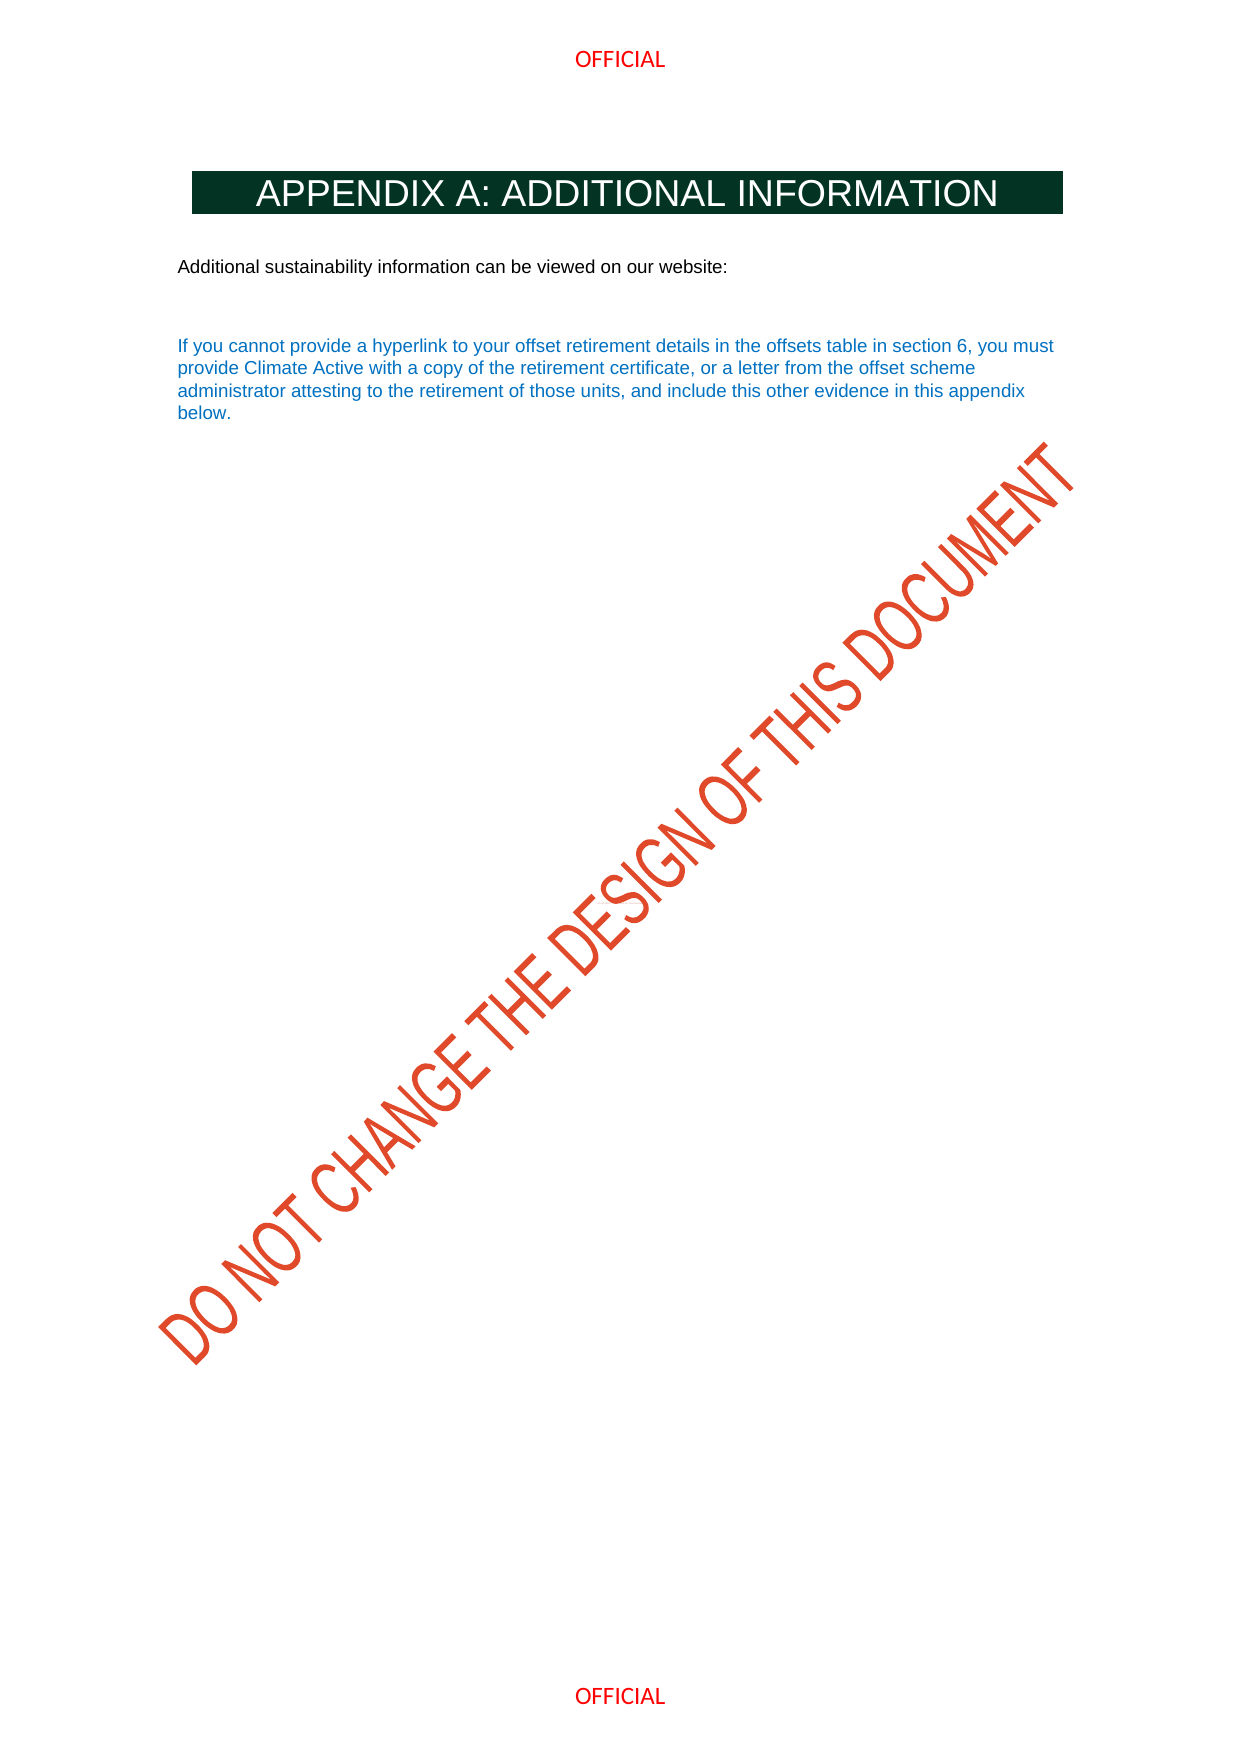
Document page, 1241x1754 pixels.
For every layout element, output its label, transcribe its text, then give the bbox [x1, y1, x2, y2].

text Appendix A: Additional information [192, 171, 1063, 214]
text Additional sustainability information can be viewed on our website: [177, 256, 1063, 277]
text If you cannot provide a hyperlink to your offset retirement details in the offsets table in section 6, you must provide Climate Active with a copy of the retirement certificate, or a letter from the offset scheme administrator attesting to the retirement of those units, and include this other evidence in this appendix below. [177, 334, 1063, 424]
